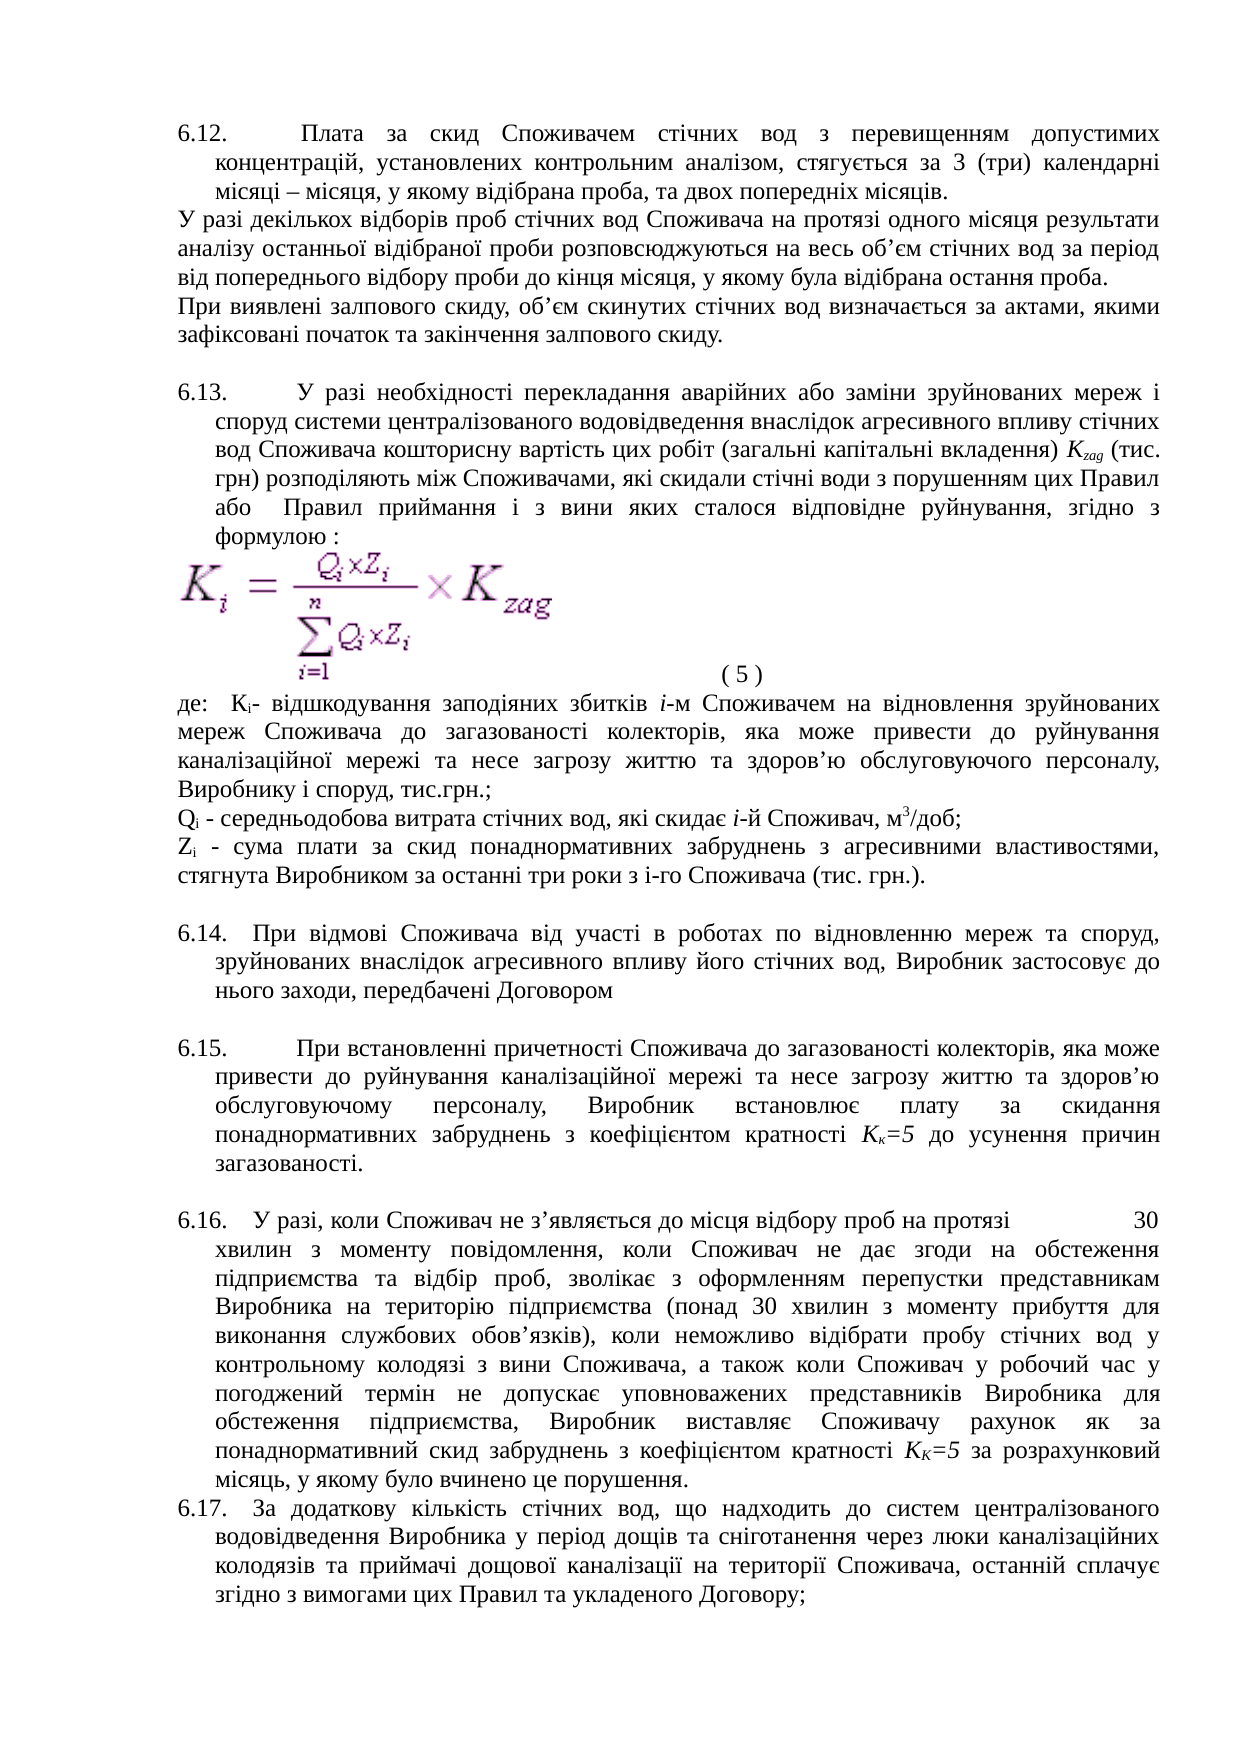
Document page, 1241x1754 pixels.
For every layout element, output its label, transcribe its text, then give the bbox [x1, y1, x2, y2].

text Zi - сума плати за скид понаднормативних забруднень з агресивними властивостями, стягнута Виробником за останні три роки з і-го Споживача (тис. грн.). [177, 831, 1161, 889]
list У разі необхідності перекладання аварійних або заміни зруйнованих мереж і споруд системи централізованого водовідведення внаслідок агресивного впливу стічних вод Споживача кошторисну вартість цих робіт (загальні капітальні вкладення) Кzag (тис. грн) розподіляють між Споживачами, які скидали стічні води з порушенням цих Правил або Правил приймання і з вини яких сталося відповідне руйнування, згідно з формулою : [177, 377, 1161, 549]
text Qi - середньодобова витрата стічних вод, які скидає i-й Споживач, м3/доб; [177, 803, 1161, 831]
list За додаткову кількість стічних вод, що надходить до систем централізованого водовідведення Виробника у період дощів та сніготанення через люки каналізаційних колодязів та приймачі дощової каналізації на території Споживача, останній сплачує згідно з вимогами цих Правил та укладеного Договору; [177, 1493, 1161, 1608]
text При виявлені залпового скиду, об’єм скинутих стічних вод визначається за актами, якими зафіксовані початок та закінчення залпового скиду. [177, 291, 1161, 348]
text У разі декількох відборів проб стічних вод Споживача на протязі одного місяця результати аналізу останньої відібраної проби розповсюджуються на весь об’єм стічних вод за період від попереднього відбору проби до кінця місяця, у якому була відібрана остання проба. [177, 204, 1161, 291]
text де: Кi- відшкодування заподіяних збитків і-м Споживачем на відновлення зруйнованих мереж Споживача до загазованості колекторів, яка може привести до руйнування каналізаційної мережі та несе загрозу життю та здоров’ю обслуговуючого персоналу, Виробнику і споруд, тис.грн.; [177, 688, 1161, 803]
list У разі, коли Споживач не з’являється до місця відбору проб на протязі 30 хвилин з моменту повідомлення, коли Споживач не дає згоди на обстеження підприємства та відбір проб, зволікає з оформленням перепустки представникам Виробника на територію підприємства (понад 30 хвилин з моменту прибуття для виконання службових обов’язків), коли неможливо відібрати пробу стічних вод у контрольному колодязі з вини Споживача, а також коли Споживач у робочий час у погоджений термін не допускає уповноважених представників Виробника для обстеження підприємства, Виробник виставляє Споживачу рахунок як за понаднормативний скид забруднень з коефіцієнтом кратності КК=5 за розрахунковий місяць, у якому було вчинено це порушення. [177, 1205, 1161, 1493]
list Плата за скид Споживачем стічних вод з перевищенням допустимих концентрацій, установлених контрольним аналізом, стягується за 3 (три) календарні місяці – місяця, у якому відібрана проба, та двох попередніх місяців. [177, 118, 1161, 204]
list При відмові Споживача від участі в роботах по відновленню мереж та споруд, зруйнованих внаслідок агресивного впливу його стічних вод, Виробник застосовує до нього заходи, передбачені Договором [177, 918, 1161, 1004]
list При встановленні причетності Споживача до загазованості колекторів, яка може привести до руйнування каналізаційної мережі та несе загрозу життю та здоров’ю обслуговуючому персоналу, Виробник встановлює плату за скидання понаднормативних забруднень з коефіцієнтом кратності Кк=5 до усунення причин загазованості. [177, 1033, 1161, 1176]
picture [177, 549, 552, 682]
